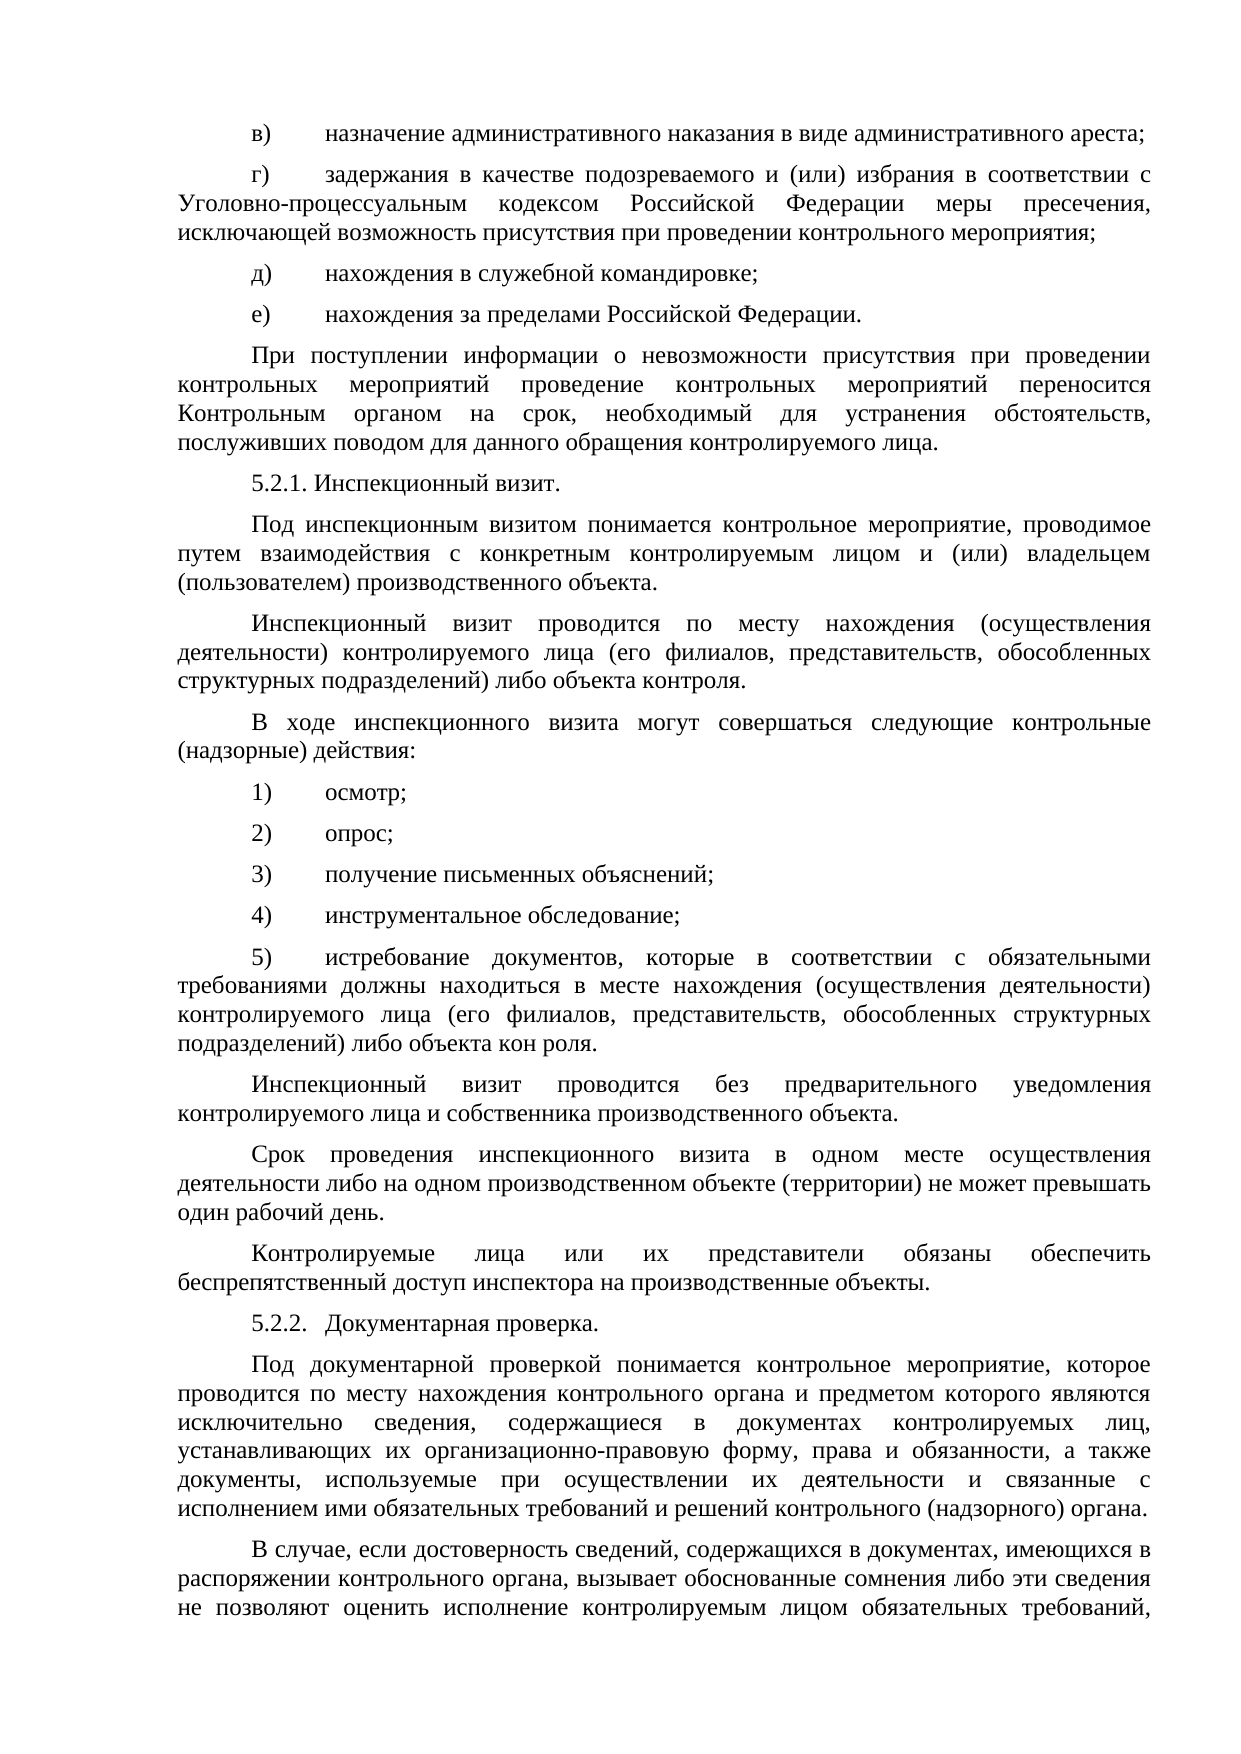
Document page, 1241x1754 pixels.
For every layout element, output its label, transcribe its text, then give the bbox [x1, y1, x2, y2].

text е) нахождения за пределами Российской Федерации. [177, 299, 1152, 328]
text Инспекционный визит проводится по месту нахождения (осуществления деятельности) контролируемого лица (его филиалов, представительств, обособленных структурных подразделений) либо объекта контроля. [177, 608, 1152, 694]
text В ходе инспекционного визита могут совершаться следующие контрольные (надзорные) действия: [177, 707, 1152, 764]
text При поступлении информации о невозможности присутствия при проведении контрольных мероприятий проведение контрольных мероприятий переносится Контрольным органом на срок, необходимый для устранения обстоятельств, послуживших поводом для данного обращения контролируемого лица. [177, 341, 1152, 456]
text Под документарной проверкой понимается контрольное мероприятие, которое проводится по месту нахождения контрольного органа и предметом которого являются исключительно сведения, содержащиеся в документах контролируемых лиц, устанавливающих их организационно-правовую форму, права и обязанности, а также документы, используемые при осуществлении их деятельности и связанные с исполнением ими обязательных требований и решений контрольного (надзорного) органа. [177, 1349, 1152, 1522]
text д) нахождения в служебной командировке; [177, 258, 1152, 287]
text 3) получение письменных объяснений; [177, 859, 1152, 888]
text 5.2.2. Документарная проверка. [177, 1308, 1152, 1337]
text Срок проведения инспекционного визита в одном месте осуществления деятельности либо на одном производственном объекте (территории) не может превышать один рабочий день. [177, 1139, 1152, 1226]
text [177, 1534, 1152, 1621]
text Инспекционный визит проводится без предварительного уведомления контролируемого лица и собственника производственного объекта. [177, 1069, 1152, 1127]
text 2) опрос; [177, 818, 1152, 847]
text Под инспекционным визитом понимается контрольное мероприятие, проводимое путем взаимодействия с конкретным контролируемым лицом и (или) владельцем (пользователем) производственного объекта. [177, 509, 1152, 596]
text 4) инструментальное обследование; [177, 901, 1152, 929]
text в) назначение административного наказания в виде административного ареста; [177, 118, 1152, 147]
text Контролируемые лица или их представители обязаны обеспечить беспрепятственный доступ инспектора на производственные объекты. [177, 1238, 1152, 1296]
text 5.2.1. Инспекционный визит. [177, 468, 1152, 497]
text г) задержания в качестве подозреваемого и (или) избрания в соответствии с Уголовно-процессуальным кодексом Российской Федерации меры пресечения, исключающей возможность присутствия при проведении контрольного мероприятия; [177, 159, 1152, 246]
text 1) осмотр; [177, 777, 1152, 806]
text 5) истребование документов, которые в соответствии с обязательными требованиями должны находиться в месте нахождения (осуществления деятельности) контролируемого лица (его филиалов, представительств, обособленных структурных подразделений) либо объекта кон роля. [177, 942, 1152, 1057]
